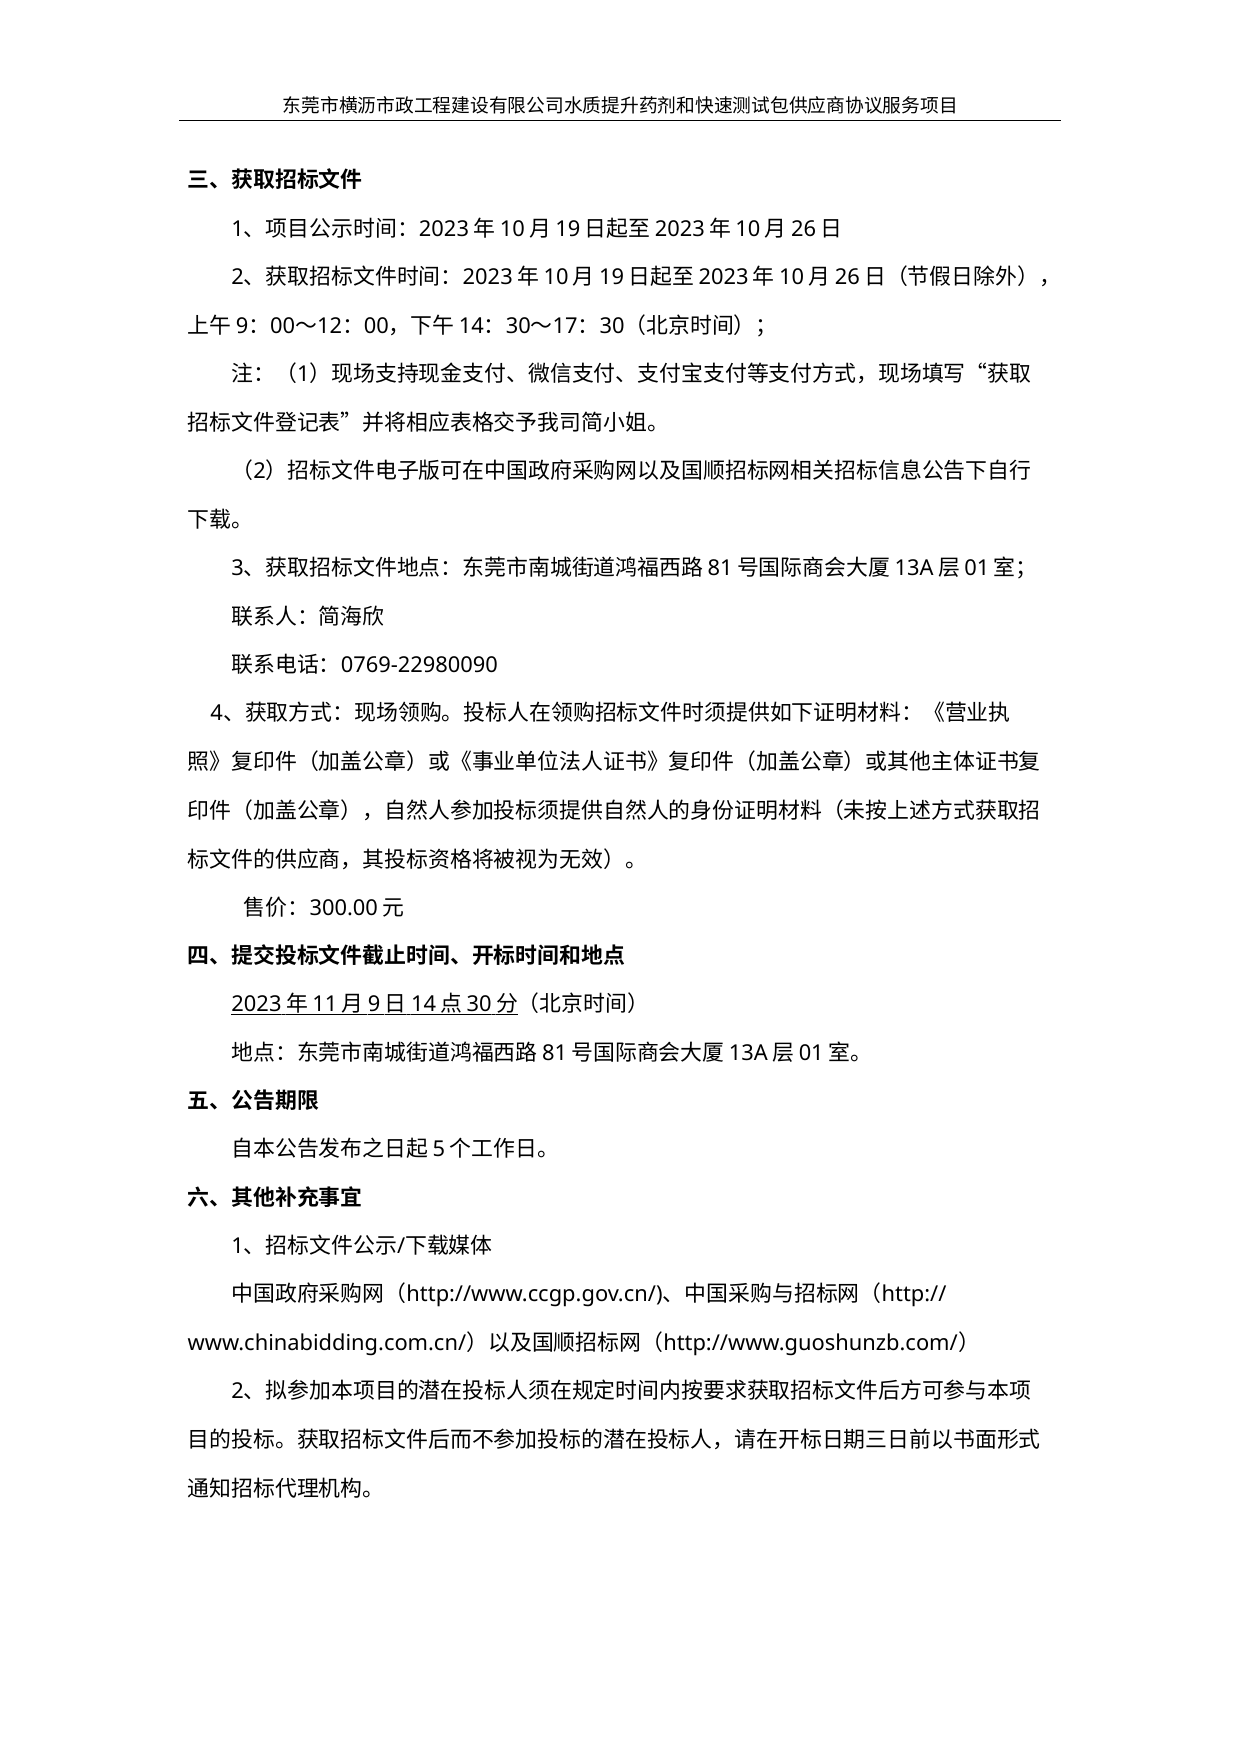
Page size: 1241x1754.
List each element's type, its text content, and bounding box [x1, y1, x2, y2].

text 1、招标文件公示/下载媒体 [187, 1228, 1053, 1260]
list 1、项目公示时间：2023年10月19日起至2023年10月26日 [187, 210, 1053, 243]
list 2、获取招标文件时间：2023年10月19日起至2023年10月26日（节假日除外），上午9：00～12：00，下午14：30～17：30（北京时间）； [187, 259, 1053, 340]
text 地点：东莞市南城街道鸿福西路81号国际商会大厦13A层01室。 [187, 1034, 1053, 1067]
list 联系人：简海欣 [187, 598, 1053, 631]
list 3、获取招标文件地点：东莞市南城街道鸿福西路81号国际商会大厦13A层01室； [187, 550, 1053, 582]
list 联系电话：0769-22980090 [187, 647, 1053, 679]
text 2、拟参加本项目的潜在投标人须在规定时间内按要求获取招标文件后方可参与本项目的投标。获取招标文件后而不参加投标的潜在投标人，请在开标日期三日前以书面形式通知招标代理机构。 [187, 1373, 1053, 1503]
list 注：（1）现场支持现金支付、微信支付、支付宝支付等支付方式，现场填写“获取招标文件登记表”并将相应表格交予我司简小姐。 [187, 356, 1053, 437]
list 4、获取方式：现场领购。投标人在领购招标文件时须提供如下证明材料：《营业执照》复印件（加盖公章）或《事业单位法人证书》复印件（加盖公章）或其他主体证书复印件（加盖公章），自然人参加投标须提供自然人的身份证明材料（未按上述方式获取招标文件的供应商，其投标资格将被视为无效）。 [187, 695, 1053, 874]
text 2023年11月9日14点30分（北京时间） [187, 986, 1053, 1019]
subtitle 五、公告期限 [187, 1083, 1053, 1115]
subtitle 三、获取招标文件 [187, 162, 1053, 194]
text 售价：300.00元 [187, 889, 1053, 922]
subtitle 四、提交投标文件截止时间、开标时间和地点 [187, 938, 1053, 970]
subtitle 六、其他补充事宜 [187, 1179, 1053, 1212]
list （2）招标文件电子版可在中国政府采购网以及国顺招标网相关招标信息公告下自行下载。 [187, 453, 1053, 534]
text 自本公告发布之日起5个工作日。 [187, 1131, 1053, 1164]
text 中国政府采购网（http://www.ccgp.gov.cn/)、中国采购与招标网（http://www.chinabidding.com.cn/）以及国顺招标网（http://www.guoshunzb.com/） [187, 1276, 1053, 1357]
